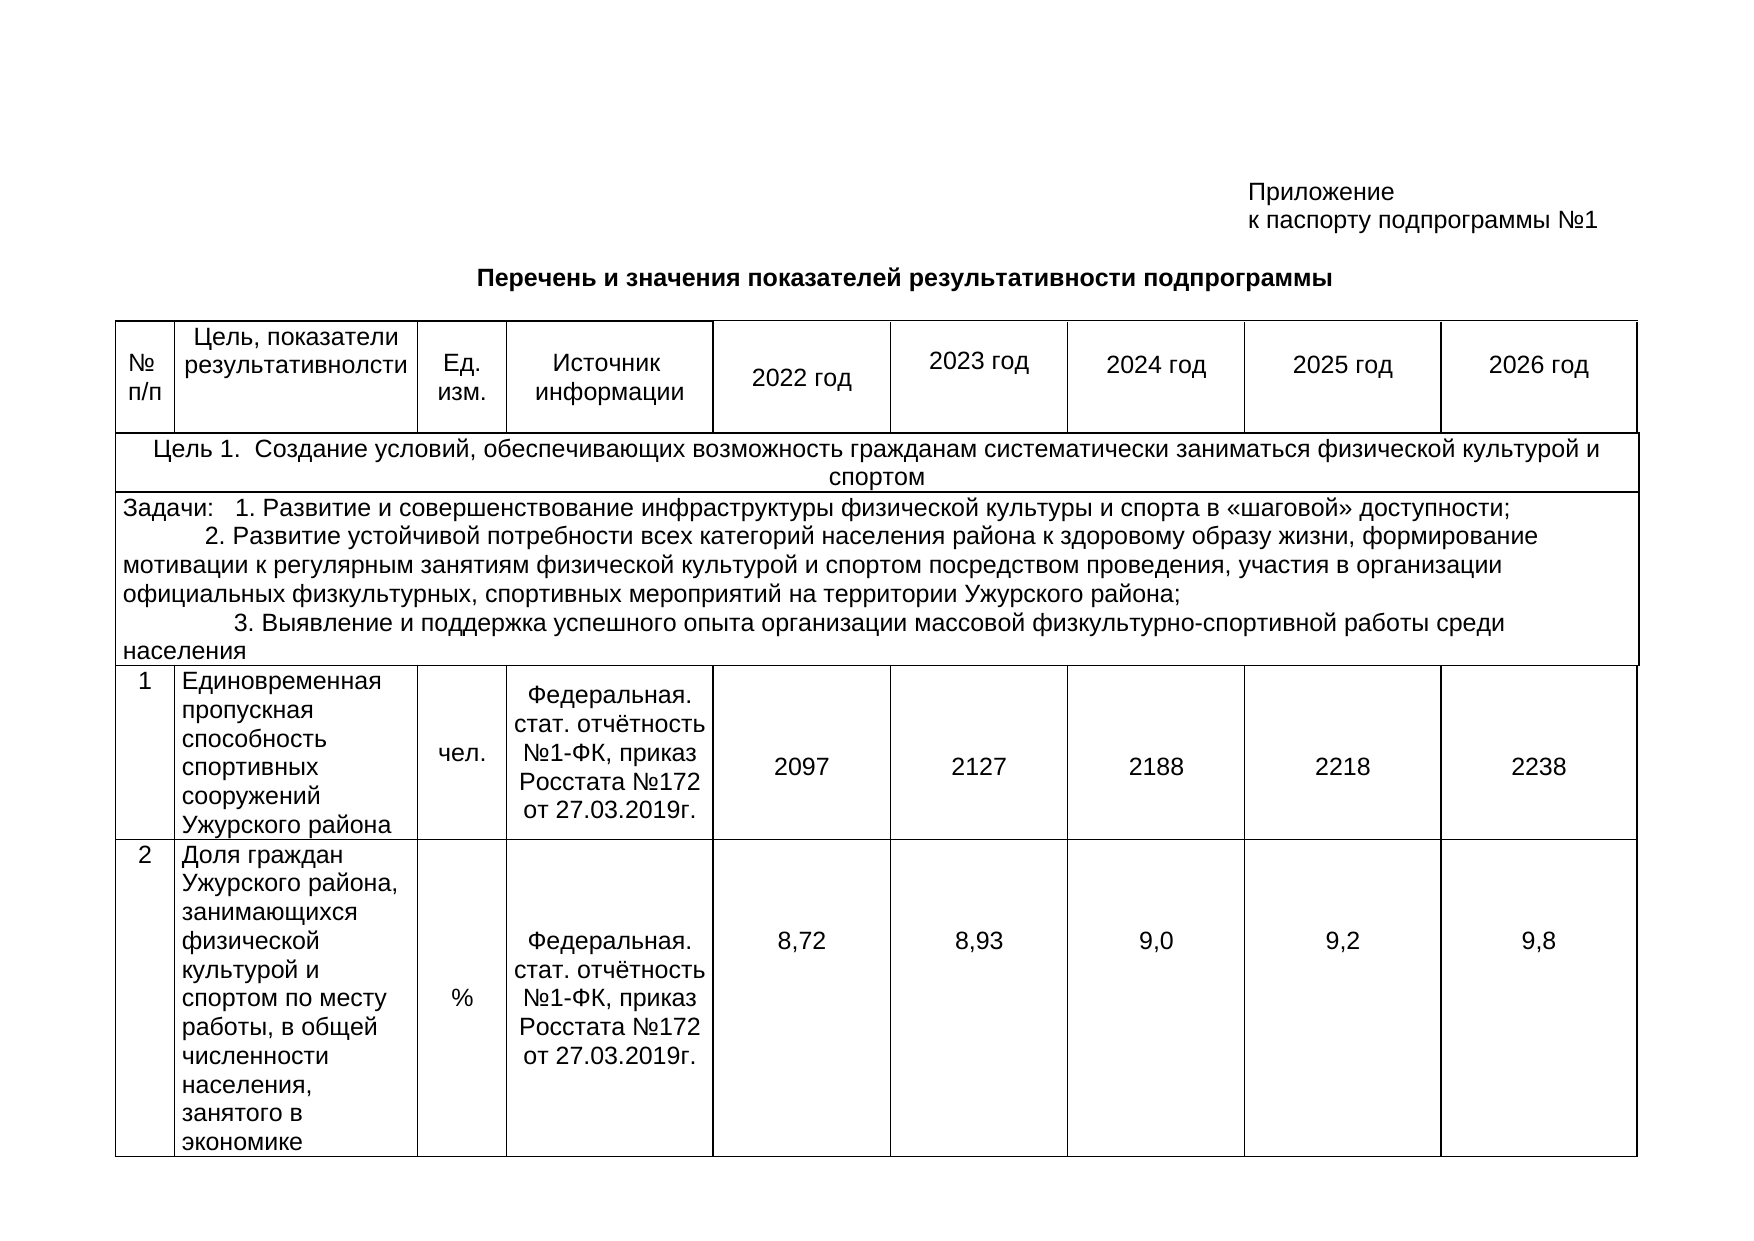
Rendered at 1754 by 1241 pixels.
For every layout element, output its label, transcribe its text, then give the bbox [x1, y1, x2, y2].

table_cell Цель 1. Создание условий, обеспечивающих возможность гражданам систематически заниматься физической культурой и спортом [116, 434, 1638, 491]
text Перечень и значения показателей результативности подпрограммы [118, 263, 1636, 291]
table_cell Федеральная. стат. отчётность №1-ФК, приказ Росстата №172 от 27.03.2019г. [507, 666, 712, 839]
table_cell 8,93 [891, 840, 1067, 1156]
text к паспорту подпрограммы №1 [1137, 205, 1636, 234]
table_header 2024 год [1068, 321, 1244, 432]
table_cell 9,2 [1245, 840, 1440, 1156]
table_cell 2238 [1442, 666, 1636, 839]
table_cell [507, 840, 712, 1156]
table_header Ед. изм. [418, 322, 506, 432]
table_header 2026 год [1442, 321, 1637, 432]
text Приложение [1137, 176, 1636, 205]
table_cell 8,72 [714, 840, 890, 1156]
table_header Цель, показатели результативнолсти [175, 322, 417, 432]
table_header 2022 год [714, 321, 890, 432]
table_cell % [418, 840, 506, 1156]
table_cell 2097 [714, 666, 890, 839]
table_cell чел. [418, 666, 506, 839]
table_header 2025 год [1245, 321, 1441, 432]
table_header Источник информации [507, 322, 712, 432]
table_cell 9,8 [1442, 840, 1636, 1156]
table_cell Задачи: 1. Развитие и совершенствование инфраструктуры физической культуры и спорта в «шаговой» доступности; 2. Развитие устойчивой потребности всех категорий населения района к здоровому образу жизни, формирование мотивации к регулярным занятиям физической культурой и спортом посредством проведения, участия в организации официальных физкультурных, спортивных мероприятий на территории Ужурского района; 3. Выявление и поддержка успешного опыта организации массовой физкультурно-спортивной работы среди населения [116, 493, 1638, 665]
table_cell 2188 [1068, 666, 1244, 839]
table_cell 2127 [891, 666, 1067, 839]
table_cell Доля граждан Ужурского района, занимающихся физической культурой и спортом по месту работы, в общей численности населения, занятого в экономике [175, 840, 417, 1156]
table_header № п/п [116, 322, 174, 432]
table_cell 2 [116, 840, 174, 1156]
table_cell 2218 [1245, 666, 1440, 839]
table_cell 1 [116, 666, 174, 839]
table_cell 9,0 [1068, 840, 1244, 1156]
table_cell Единовременная пропускная способность спортивных сооружений Ужурского района [175, 666, 417, 839]
table_header 2023 год [891, 321, 1067, 432]
